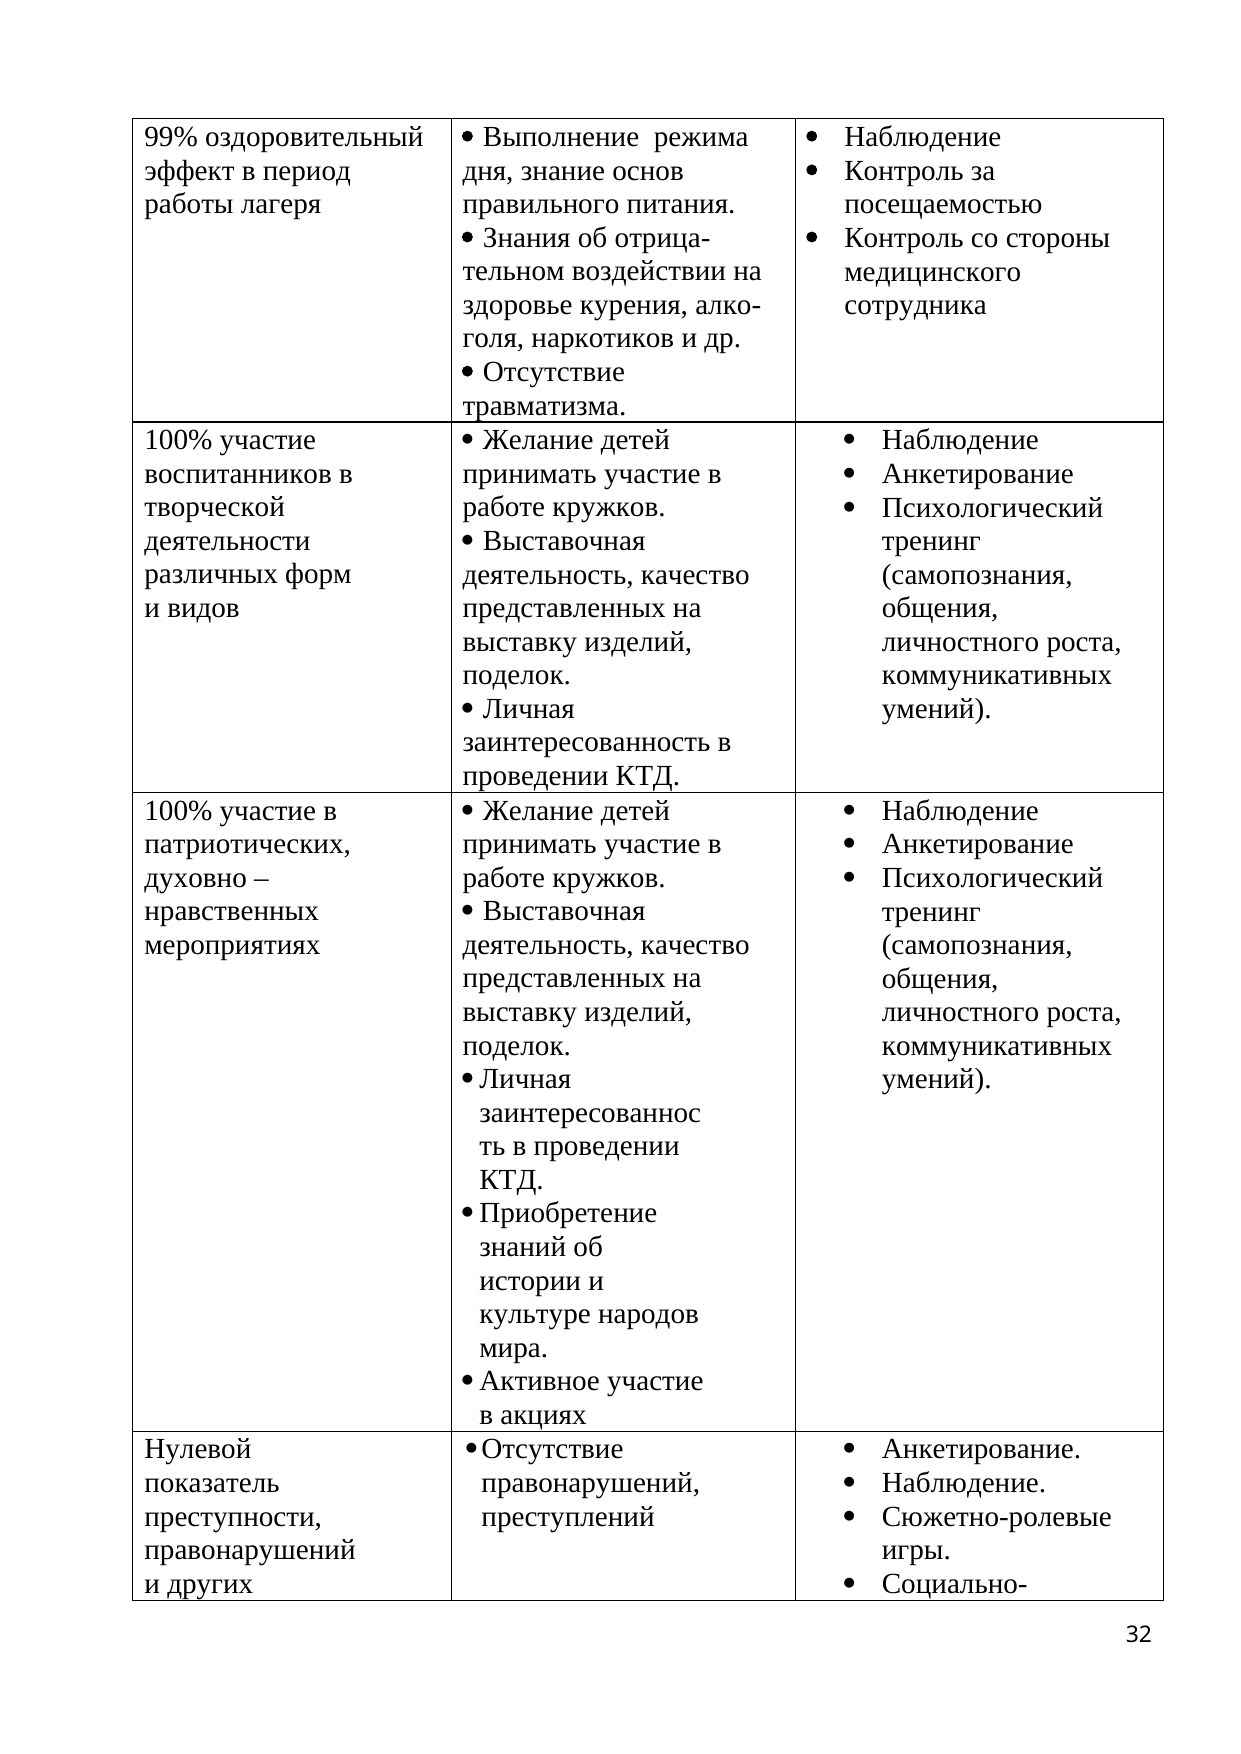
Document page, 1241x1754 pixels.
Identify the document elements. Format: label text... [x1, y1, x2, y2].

table_cell Желание детей принимать участие в работе кружков. Выставочная деятельность, качество представленных на выставку изделий, поделок. Личная заинтересованность в проведении КТД. [452, 423, 795, 792]
table_cell 99% оздоровительный эффект в период работы лагеря [133, 119, 451, 421]
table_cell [796, 1432, 1163, 1600]
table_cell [133, 1432, 451, 1600]
table_cell Наблюдение Анкетирование Психологический тренинг (самопознания, общения, личностного роста, коммуникативных умений). [796, 793, 1163, 1431]
table_cell 100% участие в патриотических, духовно – нравственных мероприятиях [133, 793, 451, 1431]
table_cell Наблюдение Контроль за посещаемостью Контроль со стороны медицинского сотрудника [796, 119, 1163, 421]
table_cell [452, 1432, 795, 1600]
table_cell Желание детей принимать участие в работе кружков. Выставочная деятельность, качество представленных на выставку изделий, поделок. Личная заинтересованность в проведении КТД. Приобретение знаний об истории и культуре народов мира. Активное участие в акциях [452, 793, 795, 1431]
table_cell 100% участие воспитанников в творческой деятельности различных форм и видов [133, 423, 451, 792]
table_cell Наблюдение Анкетирование Психологический тренинг (самопознания, общения, личностного роста, коммуникативных умений). [796, 423, 1163, 792]
table_cell Выполнение режима дня, знание основ правильного питания. Знания об отрицательном воздействии на здоровье курения, алкоголя, наркотиков и др. Отсутствие травматизма. [452, 119, 795, 421]
